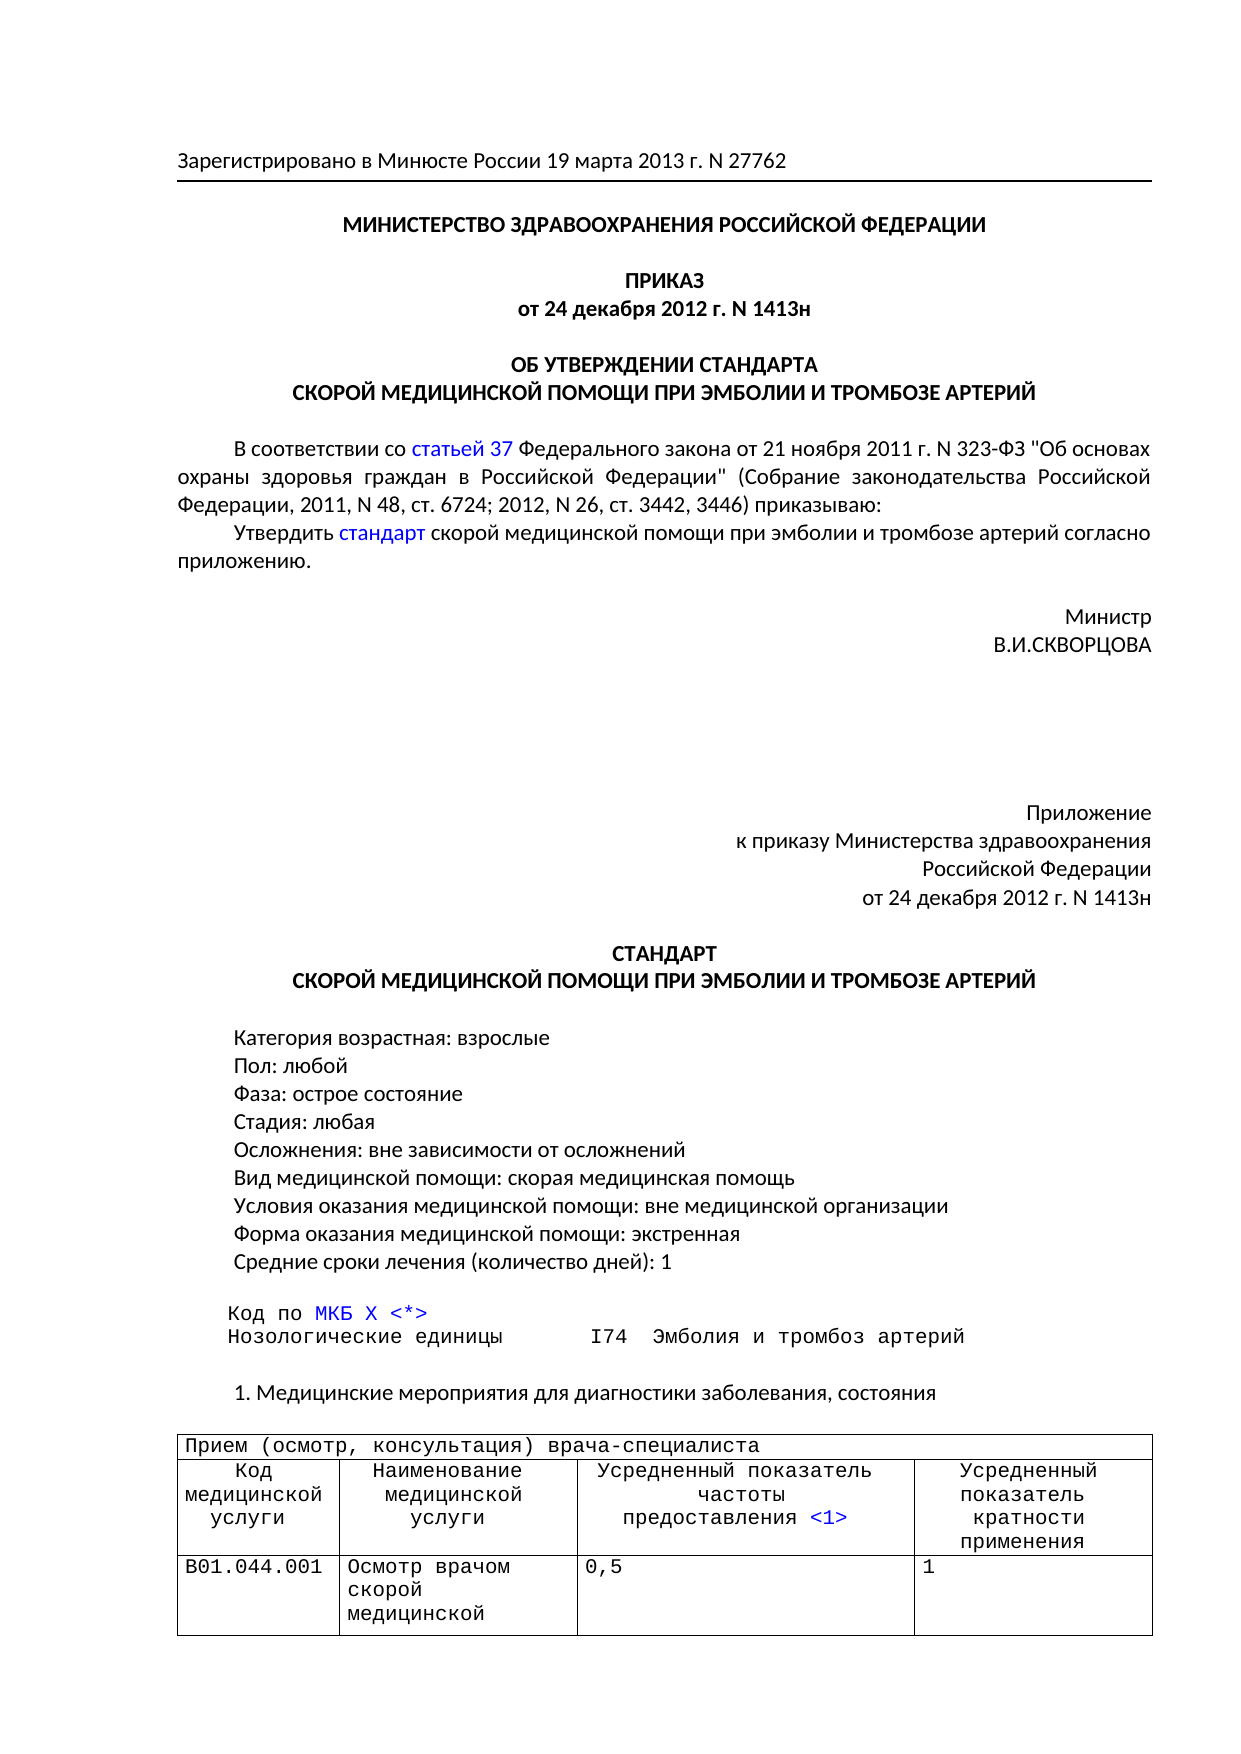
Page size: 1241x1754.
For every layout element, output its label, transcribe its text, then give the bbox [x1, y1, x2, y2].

table_cell Усредненный показатель кратности применения [915, 1460, 1152, 1554]
table_cell Усредненный показатель частоты предоставления <1> [578, 1460, 914, 1554]
text от 24 декабря 2012 г. N 1413н [177, 883, 1152, 911]
text СКОРОЙ МЕДИЦИНСКОЙ ПОМОЩИ ПРИ ЭМБОЛИИ И ТРОМБОЗЕ АРТЕРИЙ [177, 967, 1152, 995]
text Приложение [177, 798, 1152, 827]
text В.И.СКВОРЦОВА [177, 630, 1152, 658]
text Стадия: любая [177, 1107, 1152, 1135]
text Категория возрастная: взрослые [177, 1023, 1152, 1051]
text Нозологические единицы I74 Эмболия и тромбоз артерий [177, 1327, 1152, 1350]
text к приказу Министерства здравоохранения [177, 827, 1152, 854]
text Утвердить стандарт скорой медицинской помощи при эмболии и тромбозе артерий согласно приложению. [177, 518, 1152, 574]
table_cell Код медицинской услуги [178, 1460, 339, 1554]
text СТАНДАРТ [177, 939, 1152, 967]
table_cell B01.044.001 [178, 1556, 339, 1635]
table_header Прием (осмотр, консультация) врача-специалиста [178, 1435, 1152, 1459]
text Условия оказания медицинской помощи: вне медицинской организации [177, 1191, 1152, 1219]
text МИНИСТЕРСТВО ЗДРАВООХРАНЕНИЯ РОССИЙСКОЙ ФЕДЕРАЦИИ [177, 210, 1152, 238]
table_cell 1 [915, 1556, 1152, 1635]
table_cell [340, 1556, 577, 1635]
text Пол: любой [177, 1051, 1152, 1079]
text Средние сроки лечения (количество дней): 1 [177, 1247, 1152, 1275]
text Вид медицинской помощи: скорая медицинская помощь [177, 1163, 1152, 1191]
text В соответствии со статьей 37 Федерального закона от 21 ноября 2011 г. N 323-ФЗ "Об основах охраны здоровья граждан в Российской Федерации" (Собрание законодательства Российской Федерации, 2011, N 48, ст. 6724; 2012, N 26, ст. 3442, 3446) приказываю: [177, 434, 1152, 518]
text от 24 декабря 2012 г. N 1413н [177, 294, 1152, 322]
text ПРИКАЗ [177, 266, 1152, 294]
text 1. Медицинские мероприятия для диагностики заболевания, состояния [177, 1378, 1152, 1406]
table_cell 0,5 [578, 1556, 914, 1635]
text Министр [177, 602, 1152, 630]
text Форма оказания медицинской помощи: экстренная [177, 1219, 1152, 1247]
text ОБ УТВЕРЖДЕНИИ СТАНДАРТА [177, 350, 1152, 378]
table_cell Наименование медицинской услуги [340, 1460, 577, 1554]
text Осложнения: вне зависимости от осложнений [177, 1135, 1152, 1163]
text СКОРОЙ МЕДИЦИНСКОЙ ПОМОЩИ ПРИ ЭМБОЛИИ И ТРОМБОЗЕ АРТЕРИЙ [177, 378, 1152, 406]
text Зарегистрировано в Минюсте России 19 марта 2013 г. N 27762 [177, 146, 1152, 174]
text Фаза: острое состояние [177, 1079, 1152, 1107]
text Код по МКБ X <*> [177, 1303, 1152, 1327]
text Российской Федерации [177, 854, 1152, 883]
